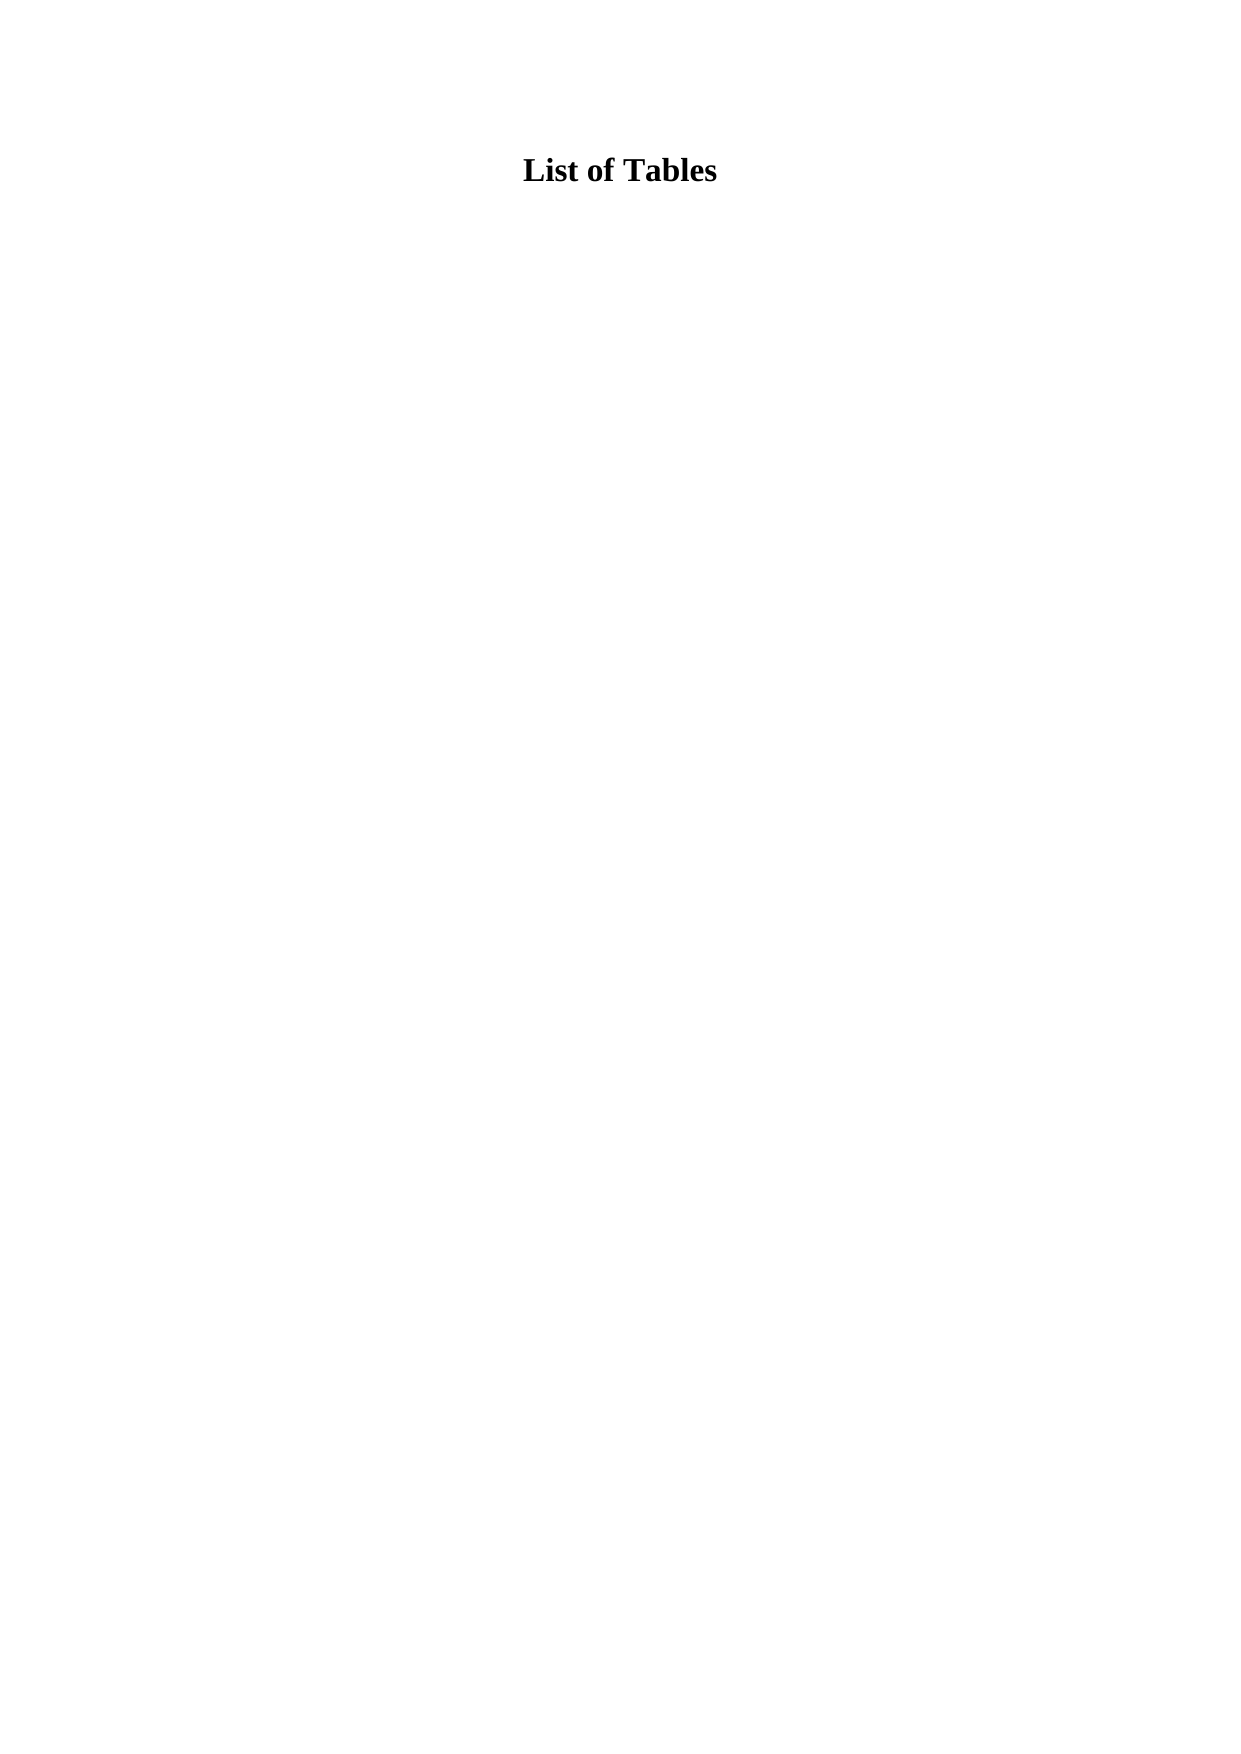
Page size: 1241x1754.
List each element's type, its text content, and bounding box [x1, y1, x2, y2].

text List of Tables [150, 150, 1090, 188]
